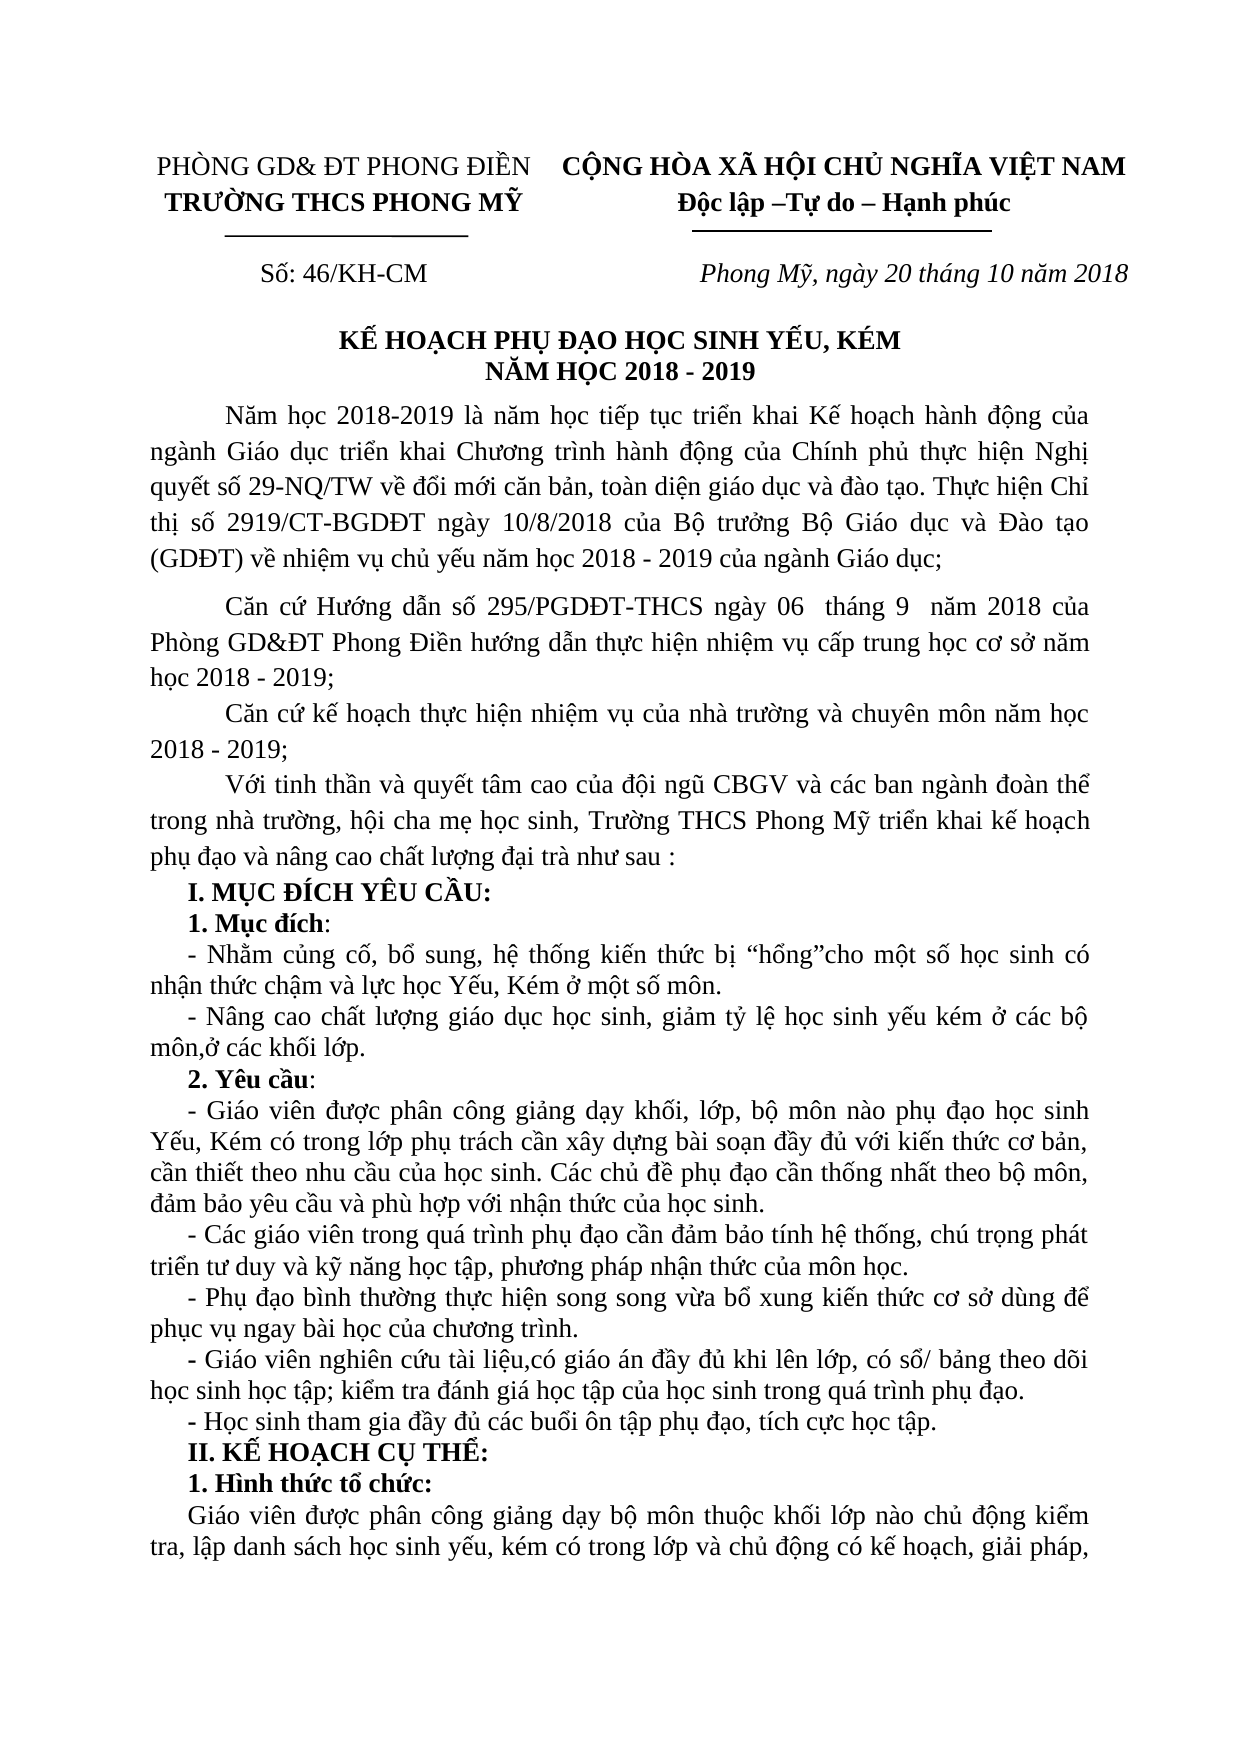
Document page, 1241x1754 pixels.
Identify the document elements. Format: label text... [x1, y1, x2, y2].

text - Giáo viên được phân công giảng dạy khối, lớp, bộ môn nào phụ đạo học sinh Yếu, Kém có trong lớp phụ trách cần xây dựng bài soạn đầy đủ với kiến thức cơ bản, cần thiết theo nhu cầu của học sinh. Các chủ đề phụ đạo cần thống nhất theo bộ môn, đảm bảo yêu cầu và phù hợp với nhận thức của học sinh. [150, 1094, 1090, 1218]
text 1. Mục đích: [150, 907, 1090, 938]
table_header CỘNG HÒA XÃ HỘI CHỦ NGHĨA VIỆT Độc lập –Tự do – Hạnh phúc Phong Mỹ, ngày 20 tháng 10 năm 2018 [549, 150, 1139, 293]
text - Các giáo viên trong quá trình phụ đạo cần đảm bảo tính hệ thống, chú trọng phát triển tư duy và kỹ năng học tập, phương pháp nhận thức của môn học. [150, 1218, 1090, 1281]
text - Nâng cao chất lượng giáo dục học sinh, giảm tỷ lệ học sinh yếu kém ở các bộ môn,ở các khối lớp. [150, 1000, 1090, 1063]
text - Học sinh tham gia đầy đủ các buổi ôn tập phụ đạo, tích cực học tập. [150, 1405, 1090, 1436]
text - Phụ đạo bình thường thực hiện song song vừa bổ xung kiến thức cơ sở dùng để phục vụ ngay bài học của chương trình. [150, 1281, 1090, 1343]
text Năm học 2018-2019 là năm học tiếp tục triển khai Kế hoạch hành động của ngành Giáo dục triển khai Chương trình hành động của Chính phủ thực hiện Nghị quyết số 29-NQ/TW về đổi mới căn bản, toàn diện giáo dục và đào tạo. Thực hiện Chỉ thị số 2919/CT-BGDĐT ngày 10/8/2018 của Bộ trưởng Bộ Giáo dục và Đào tạo (GDĐT) về nhiệm vụ chủ yếu năm học 2018 - 2019 của ngành Giáo dục; [150, 399, 1090, 573]
text 1. Hình thức tổ chức: [150, 1468, 1090, 1499]
text Căn cứ kế hoạch thực hiện nhiệm vụ của nhà trường và chuyên môn năm học 2018 - 2019; [150, 697, 1090, 764]
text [150, 1499, 1090, 1561]
text II. KẾ HOẠCH CỤ THỂ: [150, 1436, 1090, 1468]
text I. MỤC ĐÍCH YÊU CẦU: [150, 876, 1090, 907]
text KẾ HOẠCH PHỤ ĐẠO HỌC SINH YẾU, KÉM [150, 324, 1090, 355]
text Với tinh thần và quyết tâm cao của đội ngũ CBGV và các ban ngành đoàn thể trong nhà trường, hội cha mẹ học sinh, Trường THCS Phong Mỹ triển khai kế hoạch phụ đạo và nâng cao chất lượng đại trà như sau : [150, 769, 1090, 871]
text NĂM HỌC 2018 - 2019 [150, 355, 1090, 386]
text - Giáo viên nghiên cứu tài liệu,có giáo án đầy đủ khi lên lớp, có sổ/ bảng theo dõi học sinh học tập; kiểm tra đánh giá học tập của học sinh trong quá trình phụ đạo. [150, 1343, 1090, 1405]
text 2. Yêu cầu: [150, 1063, 1090, 1094]
text - Nhằm củng cố, bổ sung, hệ thống kiến thức bị “hổng”cho một số học sinh có nhận thức chậm và lực học Yếu, Kém ở một số môn. [150, 938, 1090, 1000]
text Căn cứ Hướng dẫn số 295/PGDĐT-THCS ngày 06 tháng 9 năm 2018 của Phòng GD&ĐT Phong Điền hướng dẫn thực hiện nhiệm vụ cấp trung học cơ sở năm học 2018 - 2019; [150, 590, 1090, 693]
table_header PHÒNG GD& ĐT PHONG ĐIỀN TRƯỜNG THCS PHONG MỸ Số: 46/KH-CM [139, 150, 549, 293]
